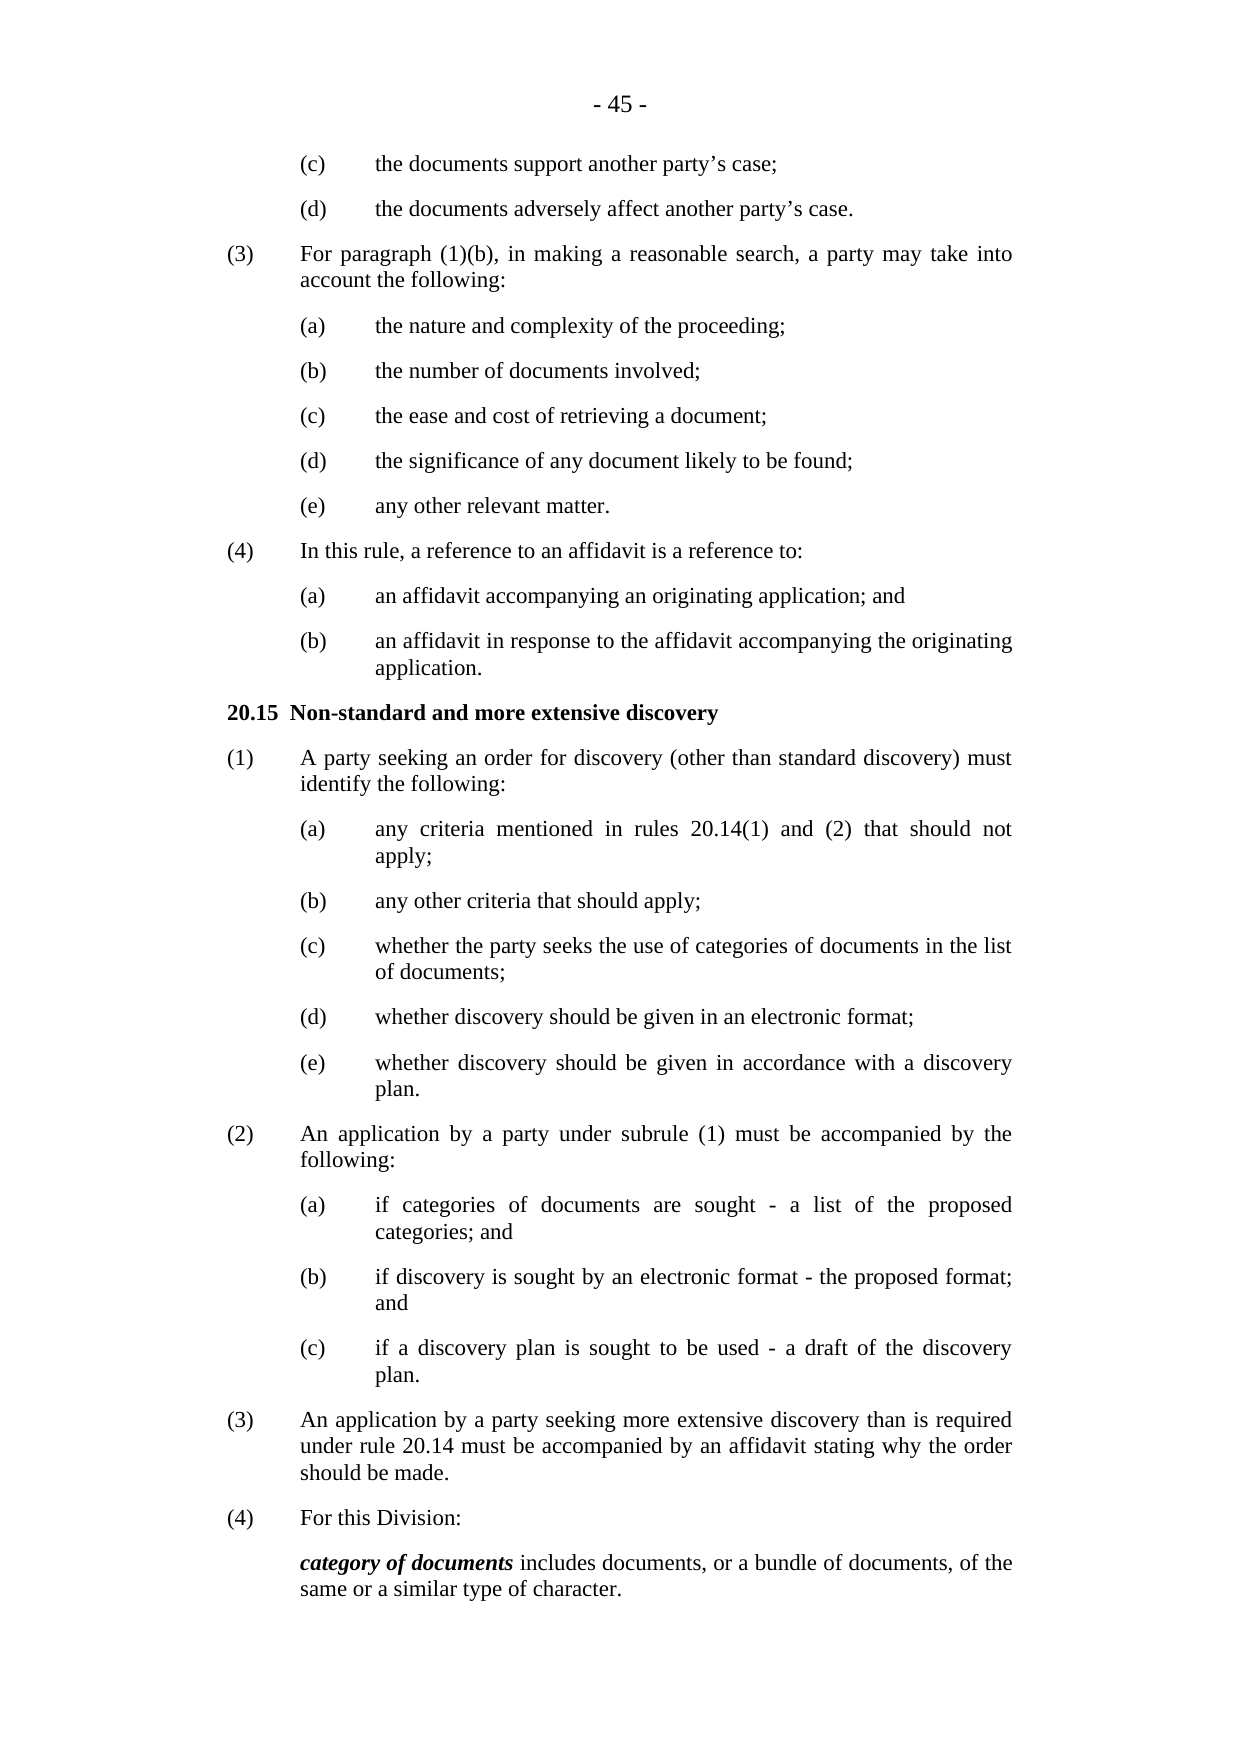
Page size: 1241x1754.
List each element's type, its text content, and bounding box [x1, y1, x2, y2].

text (3) An application by a party seeking more extensive discovery than is required under rule 20.14 must be accompanied by an affidavit stating why the order should be made. [227, 1406, 1013, 1485]
text (c) the ease and cost of retrieving a document; [300, 402, 1013, 428]
text (d) whether discovery should be given in an electronic format; [300, 1003, 1013, 1030]
text (3) For paragraph (1)(b), in making a reasonable search, a party may take into account the following: [227, 240, 1013, 293]
text (b) the number of documents involved; [300, 357, 1013, 383]
text (a) any criteria mentioned in rules 20.14(1) and (2) that should not apply; [300, 815, 1013, 868]
text (c) whether the party seeks the use of categories of documents in the list of documents; [300, 932, 1013, 985]
text (d) the documents adversely affect another party’s case. [300, 195, 1013, 221]
text (b) any other criteria that should apply; [300, 887, 1013, 913]
text 20.15 Non‑standard and more extensive discovery [227, 699, 1013, 725]
text (1) A party seeking an order for discovery (other than standard discovery) must identify the following: [227, 744, 1013, 797]
text (4) In this rule, a reference to an affidavit is a reference to: [227, 537, 1013, 563]
text (a) if categories of documents are sought - a list of the proposed categories; and [300, 1191, 1013, 1244]
text (a) the nature and complexity of the proceeding; [300, 312, 1013, 338]
text (d) the significance of any document likely to be found; [300, 447, 1013, 473]
text (b) if discovery is sought by an electronic format - the proposed format; and [300, 1263, 1013, 1316]
text (b) an affidavit in response to the affidavit accompanying the originating application. [300, 627, 1013, 680]
text (e) any other relevant matter. [300, 492, 1013, 518]
text (e) whether discovery should be given in accordance with a discovery plan. [300, 1048, 1013, 1101]
text (a) an affidavit accompanying an originating application; and [300, 582, 1013, 609]
text (4) For this Division: [227, 1504, 1013, 1530]
text category of documents includes documents, or a bundle of documents, of the same or a similar type of character. [300, 1549, 1013, 1601]
text (2) An application by a party under subrule (1) must be accompanied by the following: [227, 1120, 1013, 1173]
text (c) if a discovery plan is sought to be used - a draft of the discovery plan. [300, 1334, 1013, 1387]
text (c) the documents support another party’s case; [300, 150, 1013, 176]
